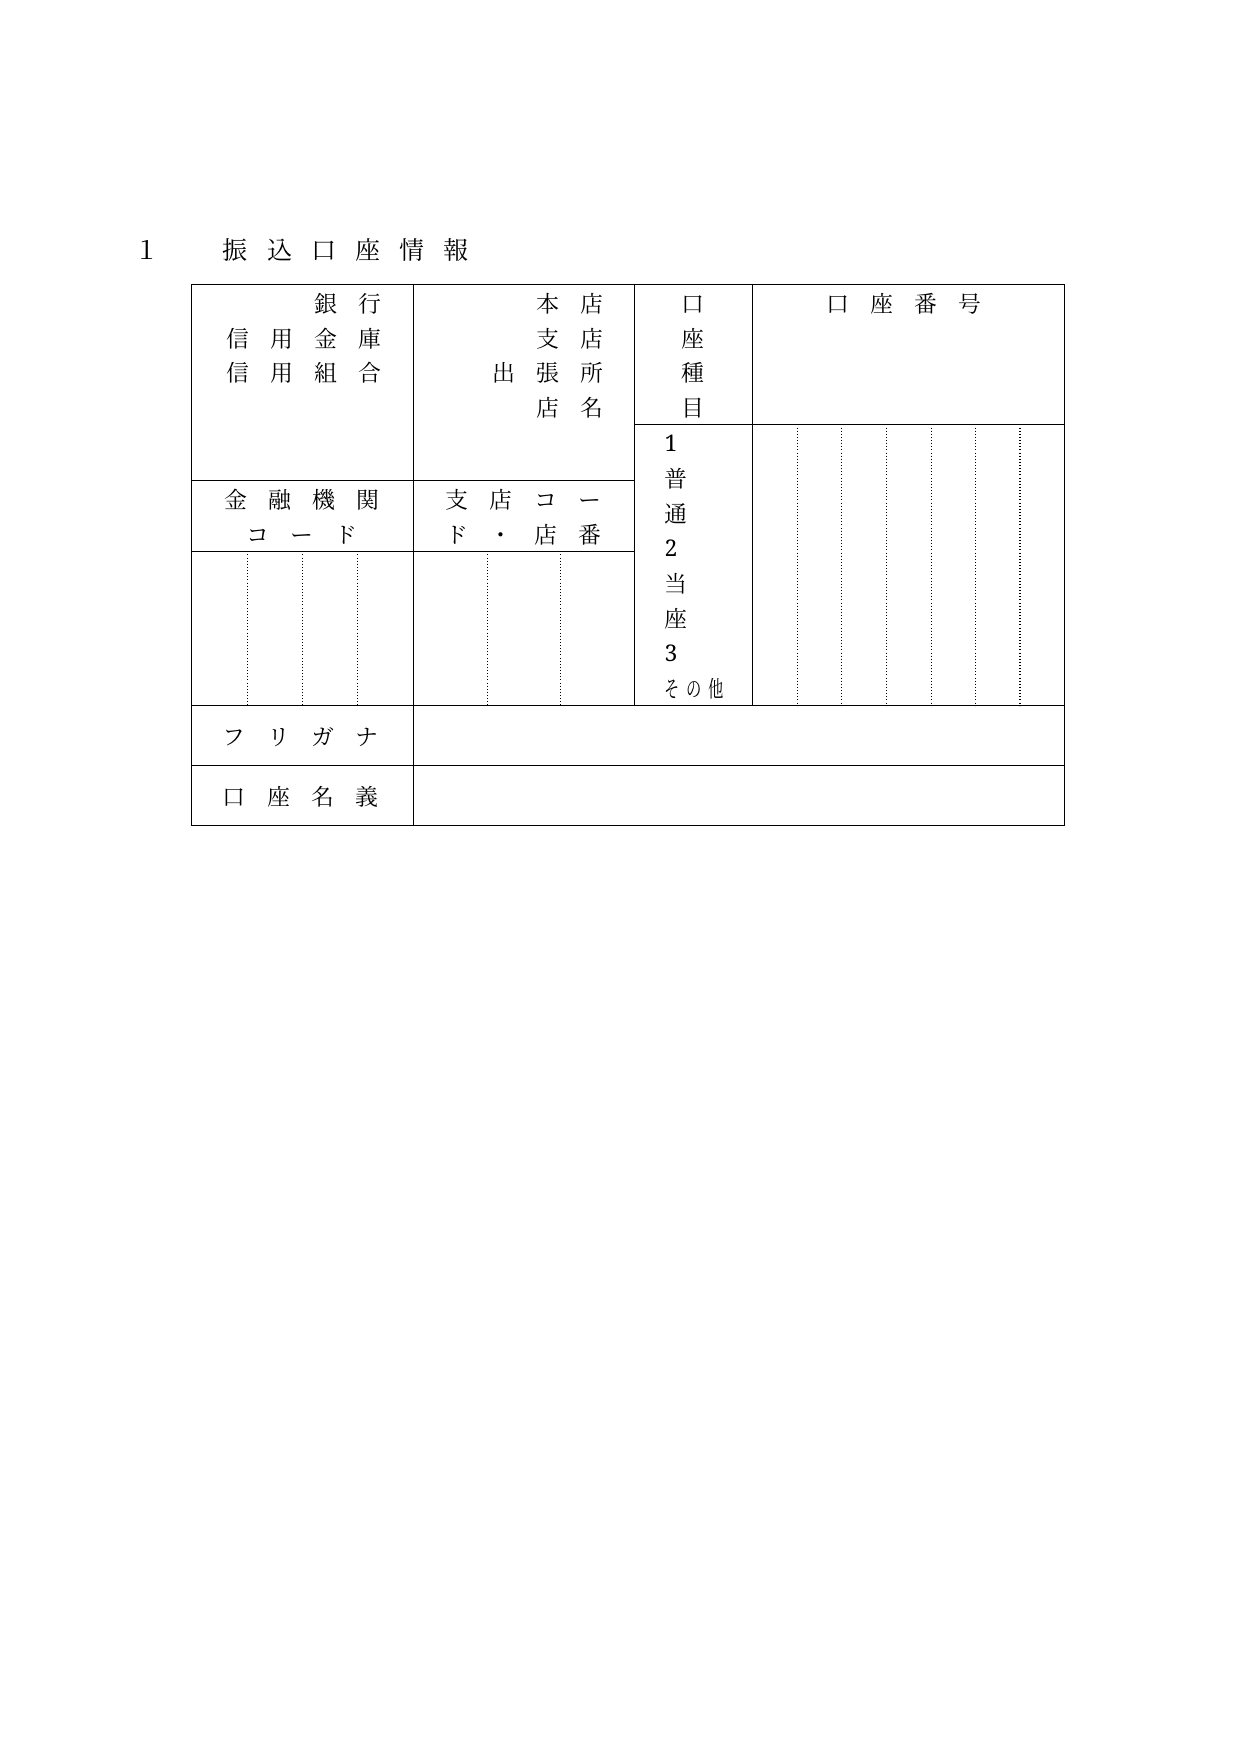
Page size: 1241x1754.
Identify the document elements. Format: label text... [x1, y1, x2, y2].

table_cell [561, 552, 634, 704]
table_cell [931, 425, 976, 704]
table_cell [886, 425, 931, 704]
table_cell [247, 552, 302, 704]
table_header 口座番号 [753, 285, 1064, 424]
table_cell 1 普通 2 当座 3 その他 [635, 425, 752, 704]
table_cell [192, 552, 247, 704]
table_cell [302, 552, 358, 704]
table_cell [753, 425, 797, 704]
table_cell [358, 552, 413, 704]
table_cell フリガナ [192, 706, 413, 765]
table_cell 口座名義 [192, 766, 413, 825]
table_cell [414, 552, 487, 704]
table_header 銀行 信用金庫 信用組合 [192, 285, 413, 480]
table_cell [414, 706, 1064, 765]
table_cell [1020, 425, 1064, 704]
table_header 本店 支店 出張所 店名 [414, 285, 634, 480]
table_cell [414, 766, 1064, 825]
table_cell [976, 425, 1020, 704]
table_cell [842, 425, 886, 704]
table_cell 支店コード・店番 [414, 481, 634, 551]
text １ 振込口座情報 [134, 214, 1106, 284]
table_cell [797, 425, 842, 704]
table_cell [487, 552, 561, 704]
table_cell 金融機関コード [192, 481, 413, 551]
table_header 口座種目 [635, 285, 752, 424]
